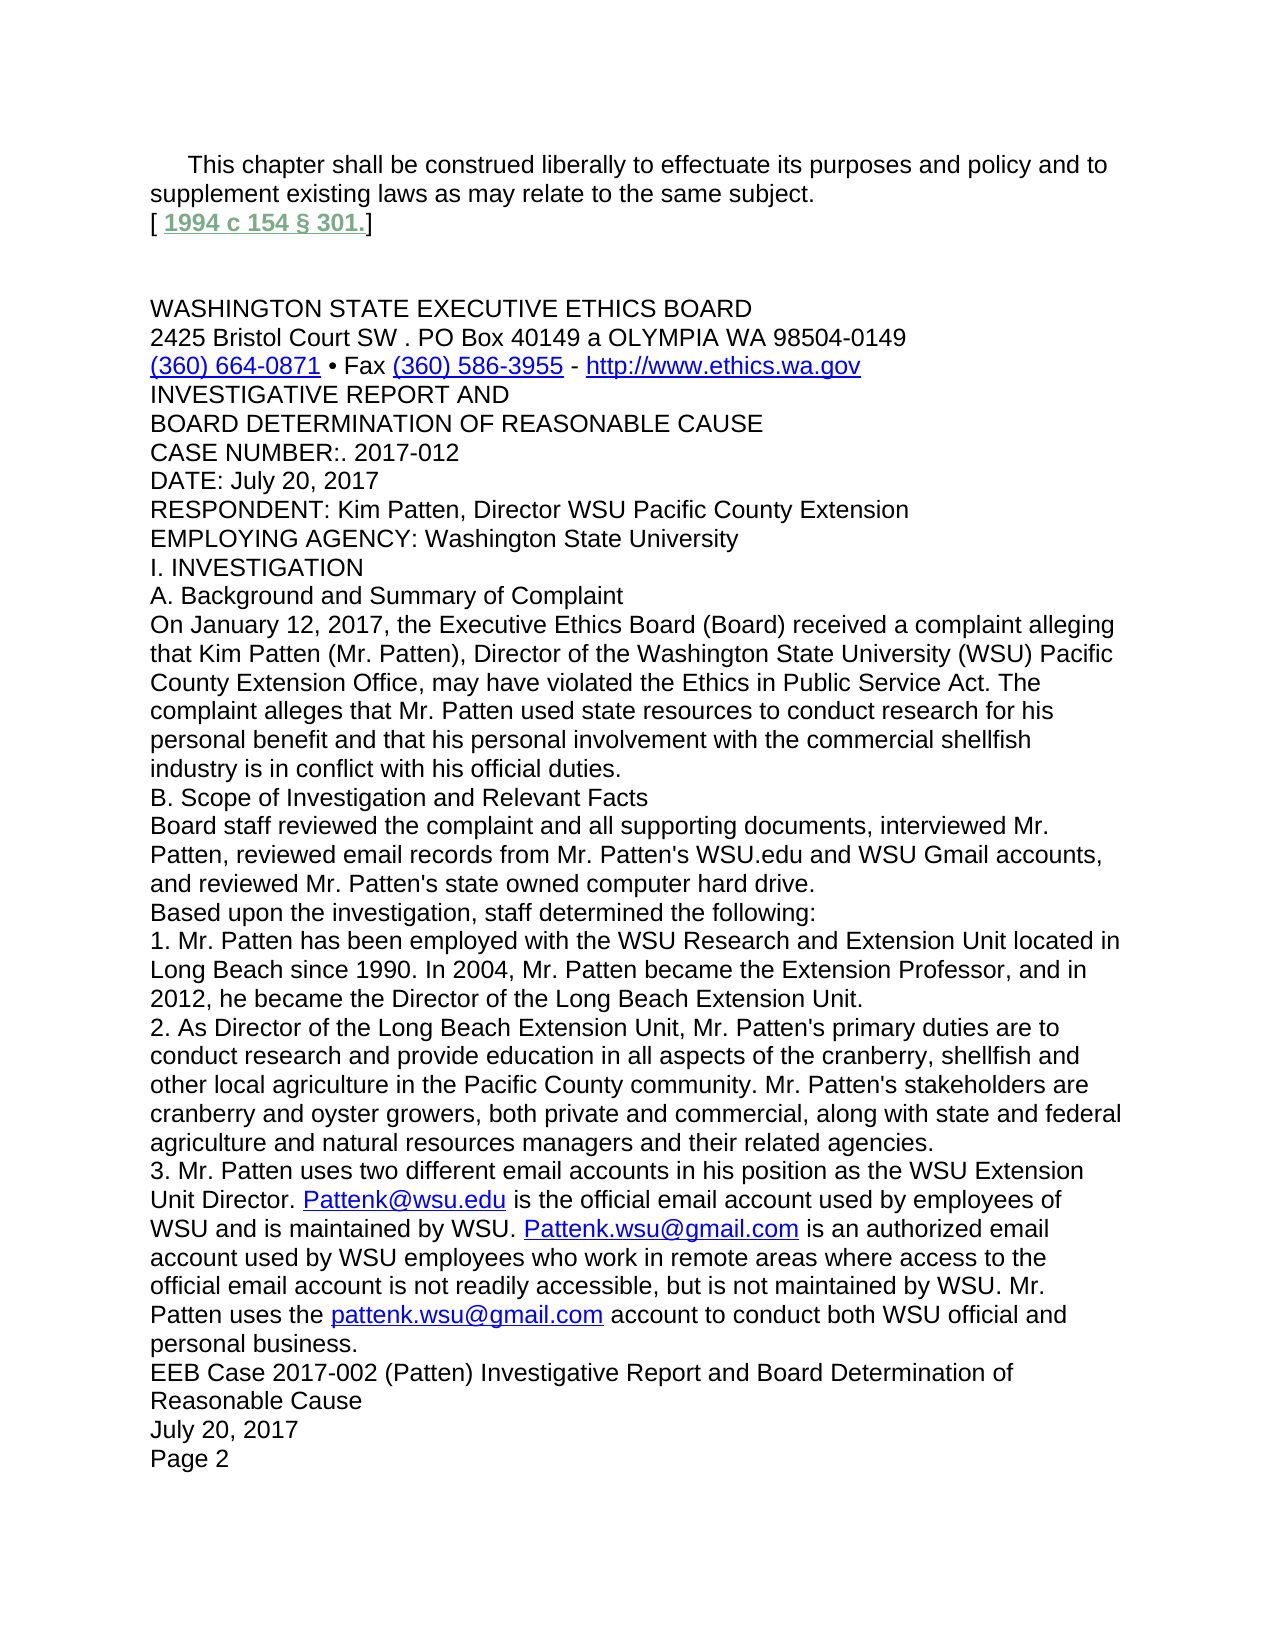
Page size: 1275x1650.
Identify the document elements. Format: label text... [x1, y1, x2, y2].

text 2425 Bristol Court SW . PO Box 40149 a OLYMPIA WA 98504-0149 [150, 322, 1125, 351]
text Page 2 [150, 1444, 1125, 1472]
text This chapter shall be construed liberally to effectuate its purposes and policy and to supplement existing laws as may relate to the same subject. [150, 150, 1125, 207]
text CASE NUMBER:. 2017-012 [150, 437, 1125, 466]
text 1. Mr. Patten has been employed with the WSU Research and Extension Unit located in Long Beach since 1990. In 2004, Mr. Patten became the Extension Professor, and in 2012, he became the Director of the Long Beach Extension Unit. [150, 926, 1125, 1012]
text BOARD DETERMINATION OF REASONABLE CAUSE [150, 409, 1125, 437]
text On January 12, 2017, the Executive Ethics Board (Board) received a complaint alleging that Kim Patten (Mr. Patten), Director of the Washington State University (WSU) Pacific County Extension Office, may have violated the Ethics in Public Service Act. The complaint alleges that Mr. Patten used state resources to conduct research for his personal benefit and that his personal involvement with the commercial shellfish industry is in conflict with his official duties. [150, 610, 1125, 782]
text DATE: July 20, 2017 [150, 466, 1125, 495]
text INVESTIGATIVE REPORT AND [150, 380, 1125, 409]
text RESPONDENT: Kim Patten, Director WSU Pacific County Extension [150, 495, 1125, 524]
text I. INVESTIGATION [150, 552, 1125, 581]
text (360) 664-0871 • Fax (360) 586-3955 - http://www.ethics.wa.gov [150, 351, 1125, 380]
text WASHINGTON STATE EXECUTIVE ETHICS BOARD [150, 294, 1125, 322]
text 3. Mr. Patten uses two different email accounts in his position as the WSU Extension Unit Director. Pattenk@wsu.edu is the official email account used by employees of WSU and is maintained by WSU. Pattenk.wsu@gmail.com is an authorized email account used by WSU employees who work in remote areas where access to the official email account is not readily accessible, but is not maintained by WSU. Mr. Patten uses the pattenk.wsu@gmail.com account to conduct both WSU official and personal business. [150, 1156, 1125, 1357]
text EEB Case 2017-002 (Patten) Investigative Report and Board Determination of Reasonable Cause [150, 1357, 1125, 1415]
text 2. As Director of the Long Beach Extension Unit, Mr. Patten's primary duties are to conduct research and provide education in all aspects of the cranberry, shellfish and other local agriculture in the Pacific County community. Mr. Patten's stakeholders are cranberry and oyster growers, both private and commercial, along with state and federal agriculture and natural resources managers and their related agencies. [150, 1012, 1125, 1156]
text [ 1994 c 154 § 301.] [150, 207, 1125, 236]
text July 20, 2017 [150, 1415, 1125, 1444]
text EMPLOYING AGENCY: Washington State University [150, 524, 1125, 552]
text A. Background and Summary of Complaint [150, 581, 1125, 610]
text Board staff reviewed the complaint and all supporting documents, interviewed Mr. Patten, reviewed email records from Mr. Patten's WSU.edu and WSU Gmail accounts, and reviewed Mr. Patten's state owned computer hard drive. [150, 811, 1125, 897]
text Based upon the investigation, staff determined the following: [150, 897, 1125, 926]
text B. Scope of Investigation and Relevant Facts [150, 782, 1125, 811]
